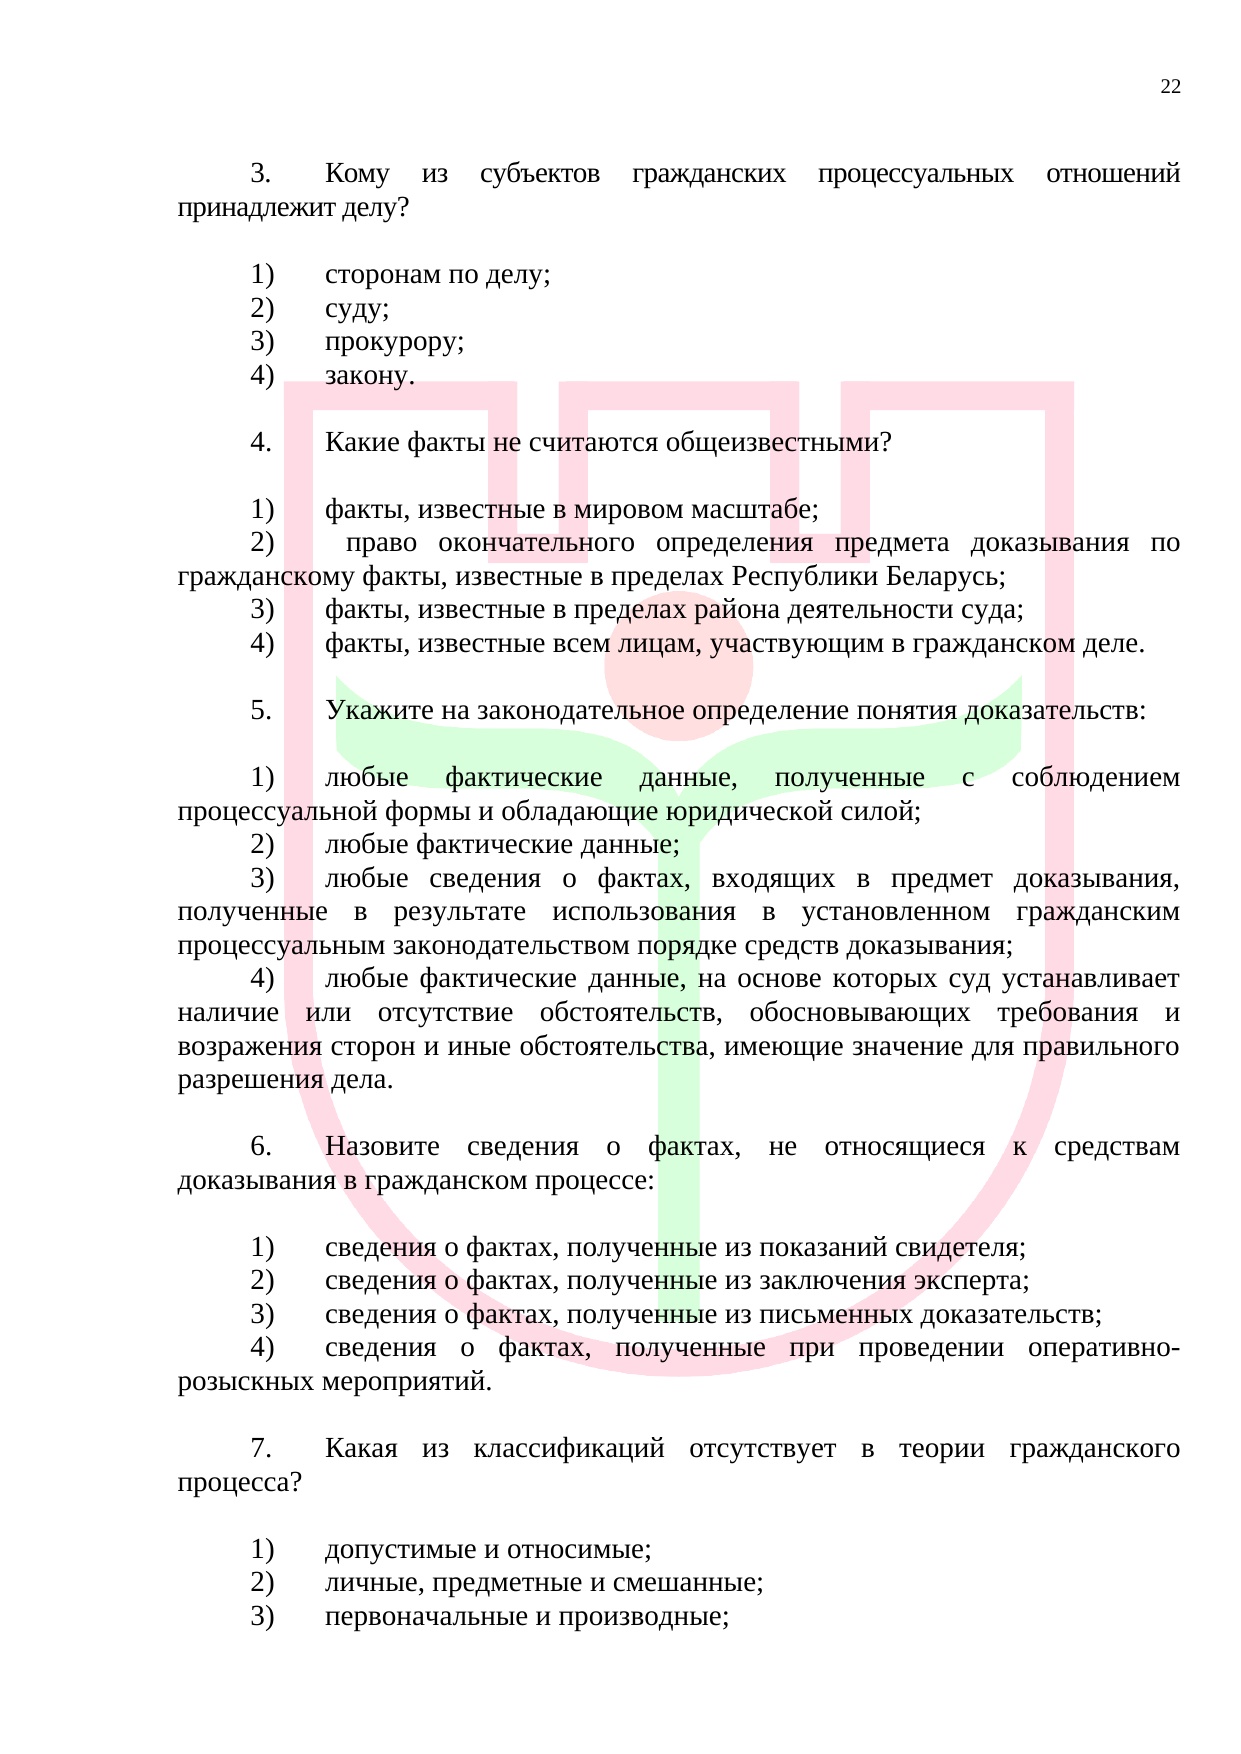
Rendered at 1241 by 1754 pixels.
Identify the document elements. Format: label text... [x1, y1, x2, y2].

list сторонам по делу; [177, 256, 1181, 290]
list Укажите на законодательное определение понятия доказательств: [177, 692, 1181, 726]
list Какие факты не считаются общеизвестными? [177, 424, 1181, 457]
list личные, предметные и смешанные; [177, 1564, 1181, 1598]
list любые фактические данные, на основе которых суд устанавливает наличие или отсутствие обстоятельств, обосновывающих требования и возражения сторон и иные обстоятельства, имеющие значение для правильного разрешения дела. [177, 961, 1181, 1095]
list прокурору; [177, 323, 1181, 357]
list Какая из классификаций отсутствует в теории гражданского процесса? [177, 1430, 1181, 1497]
list суду; [177, 290, 1181, 323]
list закону. [177, 357, 1181, 390]
list Кому из субъектов гражданских процессуальных отношений принадлежит делу? [177, 156, 1181, 223]
list любые сведения о фактах, входящих в предмет доказывания, полученные в результате использования в установленном гражданским процессуальным законодательством порядке средств доказывания; [177, 860, 1181, 961]
list факты, известные в мировом масштабе; [177, 491, 1181, 524]
list факты, известные в пределах района деятельности суда; [177, 592, 1181, 625]
list допустимые и относимые; [177, 1531, 1181, 1564]
list любые фактические данные, полученные с соблюдением процессуальной формы и обладающие юридической силой; [177, 759, 1181, 826]
list сведения о фактах, полученные из заключения эксперта; [177, 1262, 1181, 1296]
list сведения о фактах, полученные из показаний свидетеля; [177, 1229, 1181, 1262]
list сведения о фактах, полученные при проведении оперативно-розыскных мероприятий. [177, 1329, 1181, 1397]
list Назовите сведения о фактах, не относящиеся к средствам доказывания в гражданском процессе: [177, 1128, 1181, 1195]
list первоначальные и производные; [177, 1598, 1181, 1631]
list любые фактические данные; [177, 826, 1181, 860]
list право окончательного определения предмета доказывания по гражданскому факты, известные в пределах Республики Беларусь; [177, 524, 1181, 592]
list факты, известные всем лицам, участвующим в гражданском деле. [177, 625, 1181, 659]
list сведения о фактах, полученные из письменных доказательств; [177, 1296, 1181, 1329]
